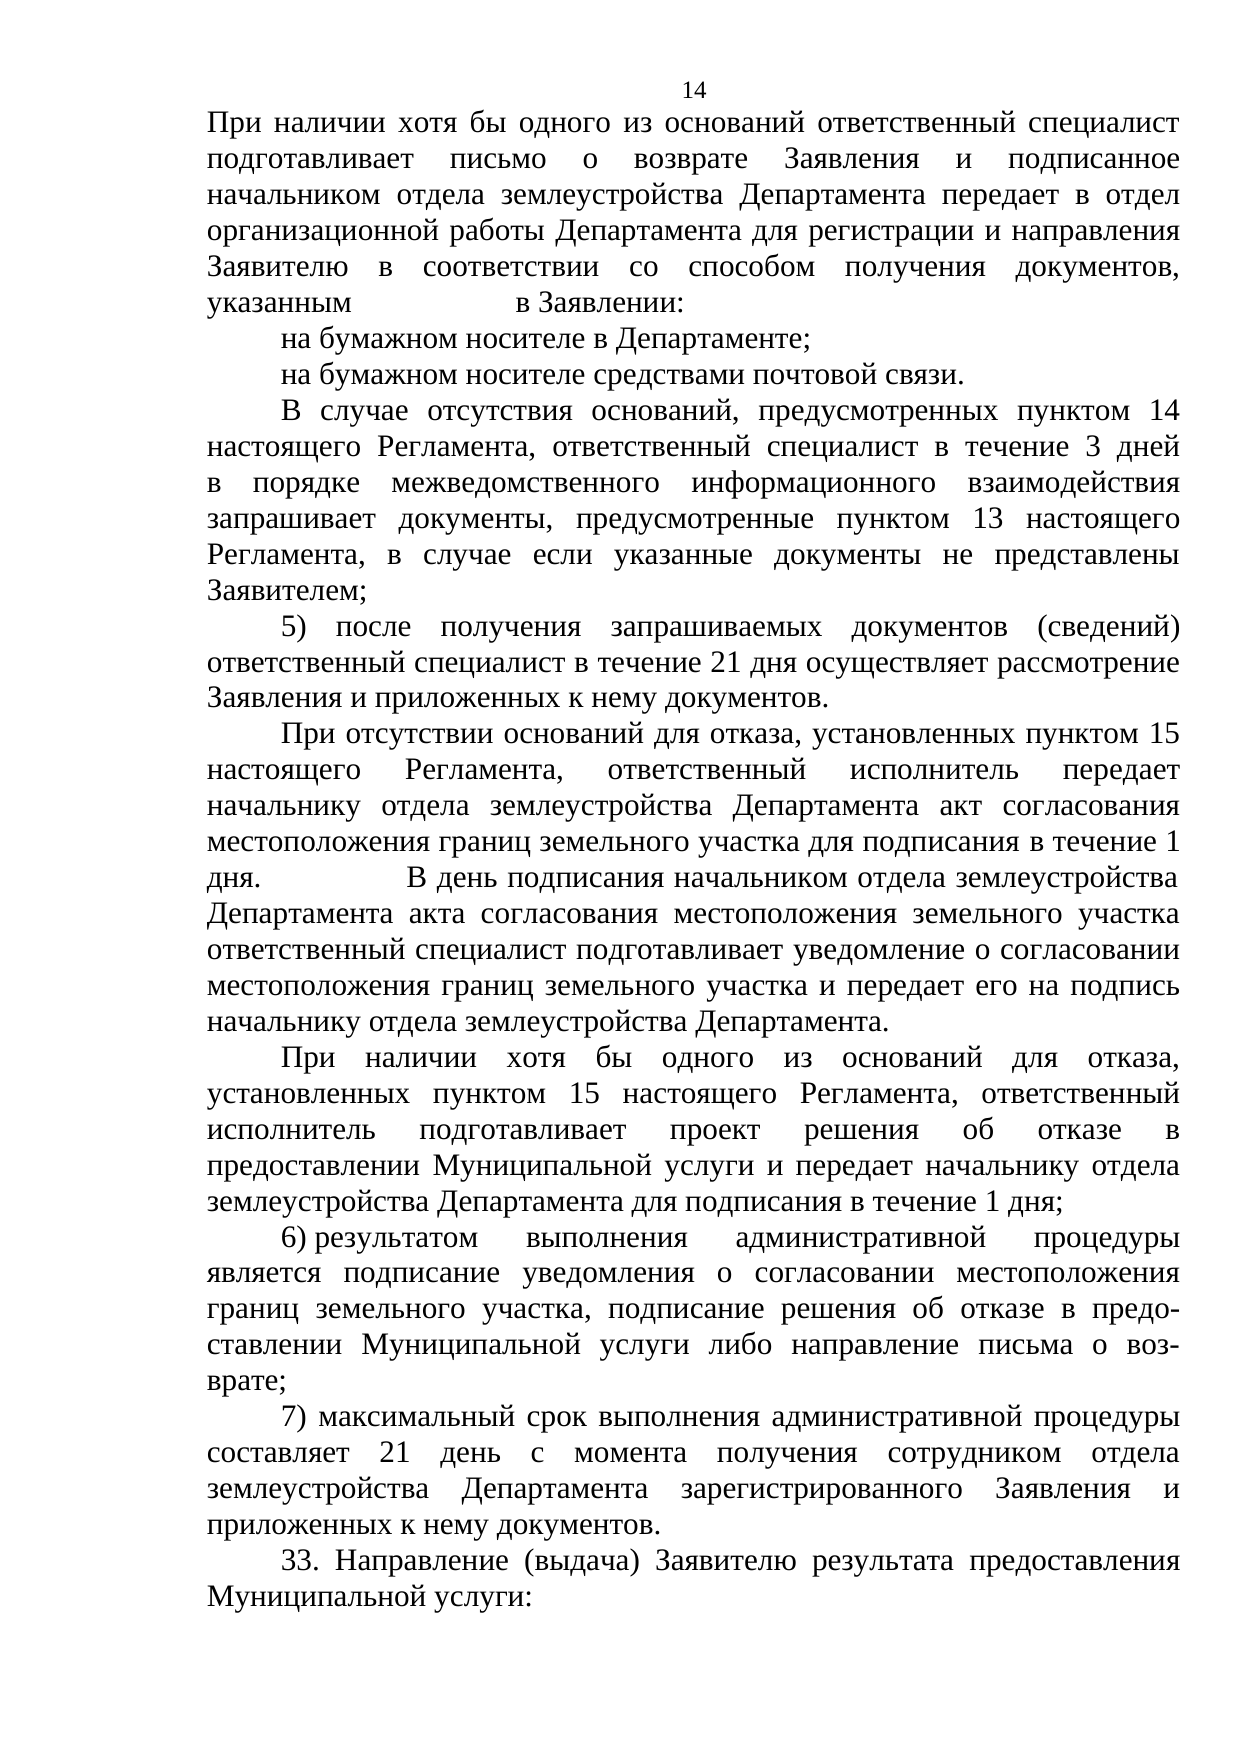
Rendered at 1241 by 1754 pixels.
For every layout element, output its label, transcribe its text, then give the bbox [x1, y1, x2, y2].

text При отсутствии оснований для отказа, установленных пунктом 15 настоящего Регламента, ответственный исполнитель передает начальнику отдела землеустройства Департамента акт согласования местоположения границ земельного участка для подписания в течение 1 дня. В день подписания начальником отдела землеустройства Департамента акта согласования местоположения земельного участка ответственный специалист подготавливает уведомление о согласовании местоположения границ земельного участка и передает его на подпись начальнику отдела землеустройства Департамента. [207, 715, 1181, 1038]
text При наличии хотя бы одного из оснований для отказа, установленных пунктом 15 настоящего Регламента, ответственный исполнитель подготавливает проект решения об отказе в предоставлении Муниципальной услуги и передает начальнику отдела землеустройства Департамента для подписания в течение 1 дня; [207, 1038, 1181, 1218]
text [207, 104, 1181, 319]
text на бумажном носителе в Департаменте; [207, 319, 1181, 355]
text 7) максимальный срок выполнения административной процедуры составляет 21 день с момента получения сотрудником отдела землеустройства Департамента зарегистрированного Заявления и приложенных к нему документов. [207, 1397, 1181, 1541]
text на бумажном носителе средствами почтовой связи. [207, 355, 1181, 391]
text В случае отсутствия оснований, предусмотренных пунктом 14 настоящего Регламента, ответственный специалист в течение 3 дней в порядке межведомственного информационного взаимодействия запрашивает документы, предусмотренные пунктом 13 настоящего Регламента, в случае если указанные документы не представлены Заявителем; [207, 391, 1181, 607]
text 6) результатом выполнения административной процедуры является подписание уведомления о согласовании местоположения границ земельного участка, подписание решения об отказе в предо-ставлении Муниципальной услуги либо направление письма о воз-врате; [207, 1218, 1181, 1397]
text 5) после получения запрашиваемых документов (сведений) ответственный специалист в течение 21 дня осуществляет рассмотрение Заявления и приложенных к нему документов. [207, 607, 1181, 715]
text 33. Направление (выдача) Заявителю результата предоставления Муниципальной услуги: [207, 1541, 1181, 1613]
